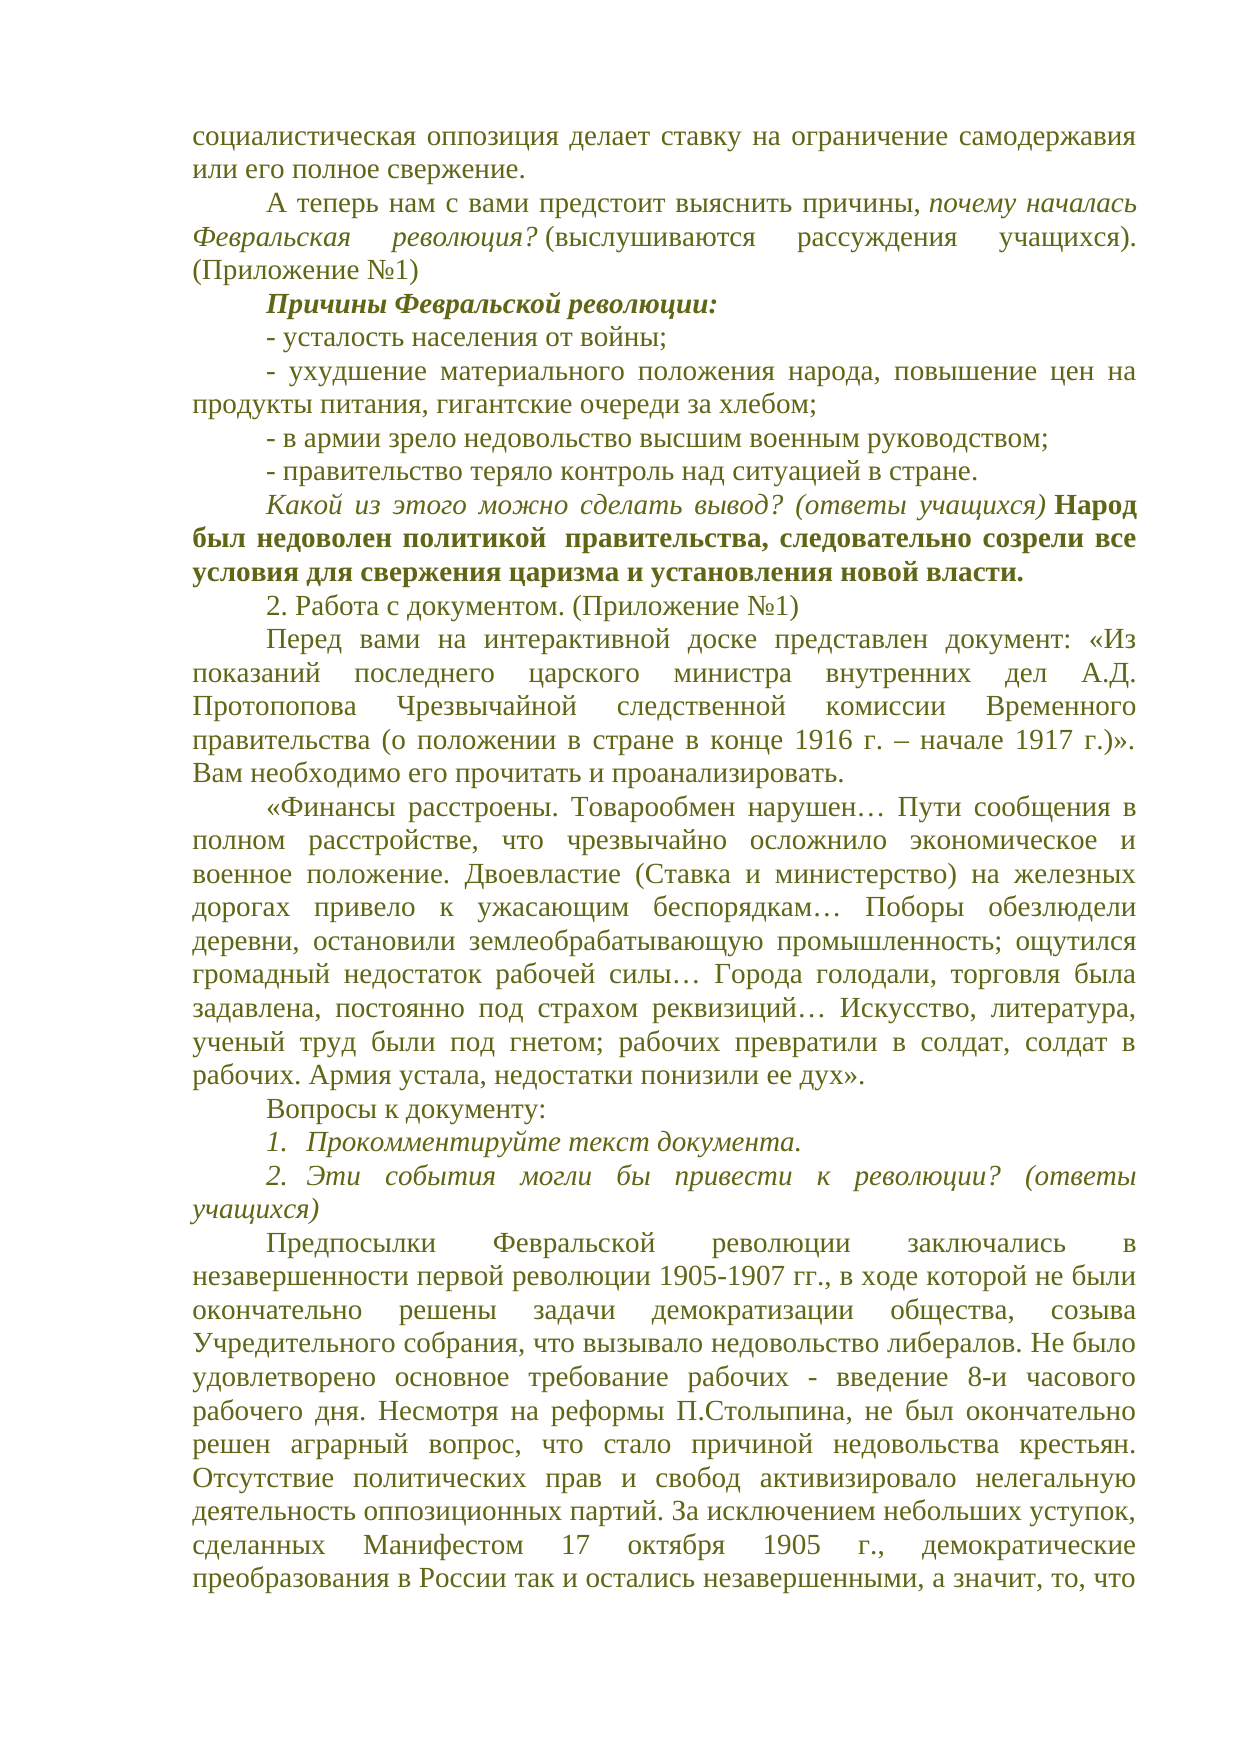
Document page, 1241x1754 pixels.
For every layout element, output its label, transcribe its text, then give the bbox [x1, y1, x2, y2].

text 1. Прокомментируйте текст документа. [192, 1124, 1137, 1158]
text Перед вами на интерактивной доске представлен документ: «Из показаний последнего царского министра внутренних дел А.Д. Протопопова Чрезвычайной следственной комиссии Временного правительства (о положении в стране в конце 1916 г. – начале 1917 г.)». Вам необходимо его прочитать и проанализировать. [192, 621, 1137, 789]
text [192, 118, 1137, 185]
text - в армии зрело недовольство высшим военным руководством; [192, 420, 1137, 453]
text Вопросы к документу: [192, 1091, 1137, 1124]
text Причины Февральской революции: [192, 286, 1137, 319]
text - правительство теряло контроль над ситуацией в стране. [192, 453, 1137, 487]
text 2. Эти события могли бы привести к революции? (ответы учащихся) [192, 1158, 1137, 1225]
text Какой из этого можно сделать вывод? (ответы учащихся) Народ был недоволен политикой правительства, следовательно созрели все условия для свержения царизма и установления новой власти. [192, 487, 1137, 588]
text А теперь нам с вами предстоит выяснить причины, почему началась Февральская революция? (выслушиваются рассуждения учащихся). (Приложение №1) [192, 185, 1137, 286]
text - усталость населения от войны; [192, 319, 1137, 353]
text - ухудшение материального положения народа, повышение цен на продукты питания, гигантские очереди за хлебом; [192, 353, 1137, 420]
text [192, 1225, 1137, 1594]
text 2. Работа с документом. (Приложение №1) [192, 588, 1137, 621]
text «Финансы расстроены. Товарообмен нарушен… Пути сообщения в полном расстройстве, что чрезвычайно осложнило экономическое и военное положение. Двоевластие (Ставка и министерство) на железных дорогах привело к ужасающим беспорядкам… Поборы обезлюдели деревни, остановили землеобрабатывающую промышленность; ощутился громадный недостаток рабочей силы… Города голодали, торговля была задавлена, постоянно под страхом реквизиций… Искусство, литература, ученый труд были под гнетом; рабочих превратили в солдат, солдат в рабочих. Армия устала, недостатки понизили ее дух». [192, 789, 1137, 1091]
